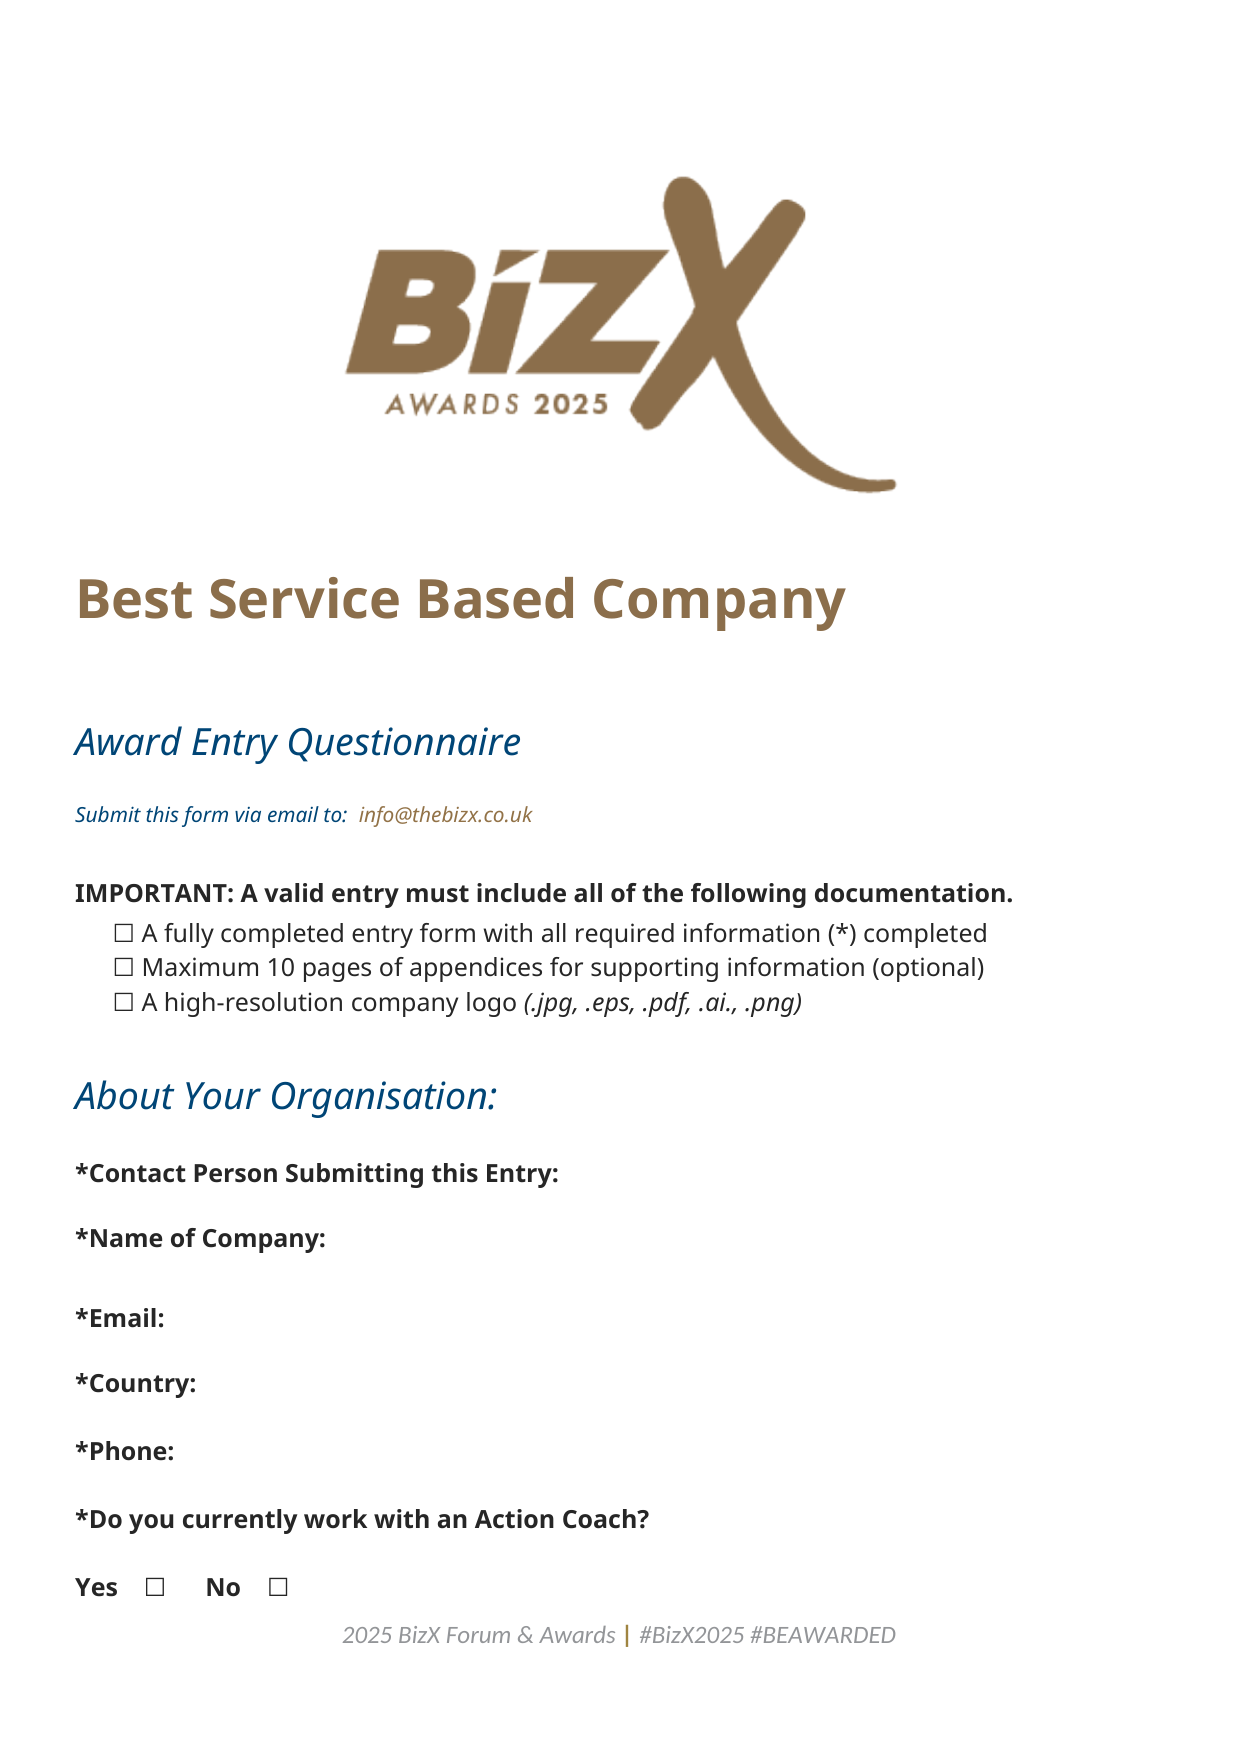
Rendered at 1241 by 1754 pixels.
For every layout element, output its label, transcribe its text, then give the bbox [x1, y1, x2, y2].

text Submit this form via email to: info@thebizx.co.uk [75, 800, 1165, 829]
text *Name of Company: [75, 1221, 1165, 1254]
text Maximum 10 pages of appendices for supporting information (optional) [112, 950, 1165, 984]
picture [245, 110, 995, 561]
text Award Entry Questionnaire [75, 715, 1165, 766]
text *Do you currently work with an Action Coach? [75, 1502, 1165, 1536]
text About Your Organisation: [75, 1069, 1165, 1120]
text *Country: [75, 1366, 1165, 1400]
title Best Service Based Company [75, 561, 1165, 634]
text A fully completed entry form with all required information (*) completed [112, 916, 1165, 950]
text A high-resolution company logo (.jpg, .eps, .pdf, .ai., .png) [112, 984, 1165, 1018]
text *Email: [75, 1301, 1165, 1335]
text *Contact Person Submitting this Entry: [75, 1156, 1165, 1190]
text IMPORTANT: A valid entry must include all of the following documentation. [75, 875, 1165, 909]
text Yes No [75, 1570, 1165, 1604]
text *Phone: [75, 1434, 1165, 1468]
